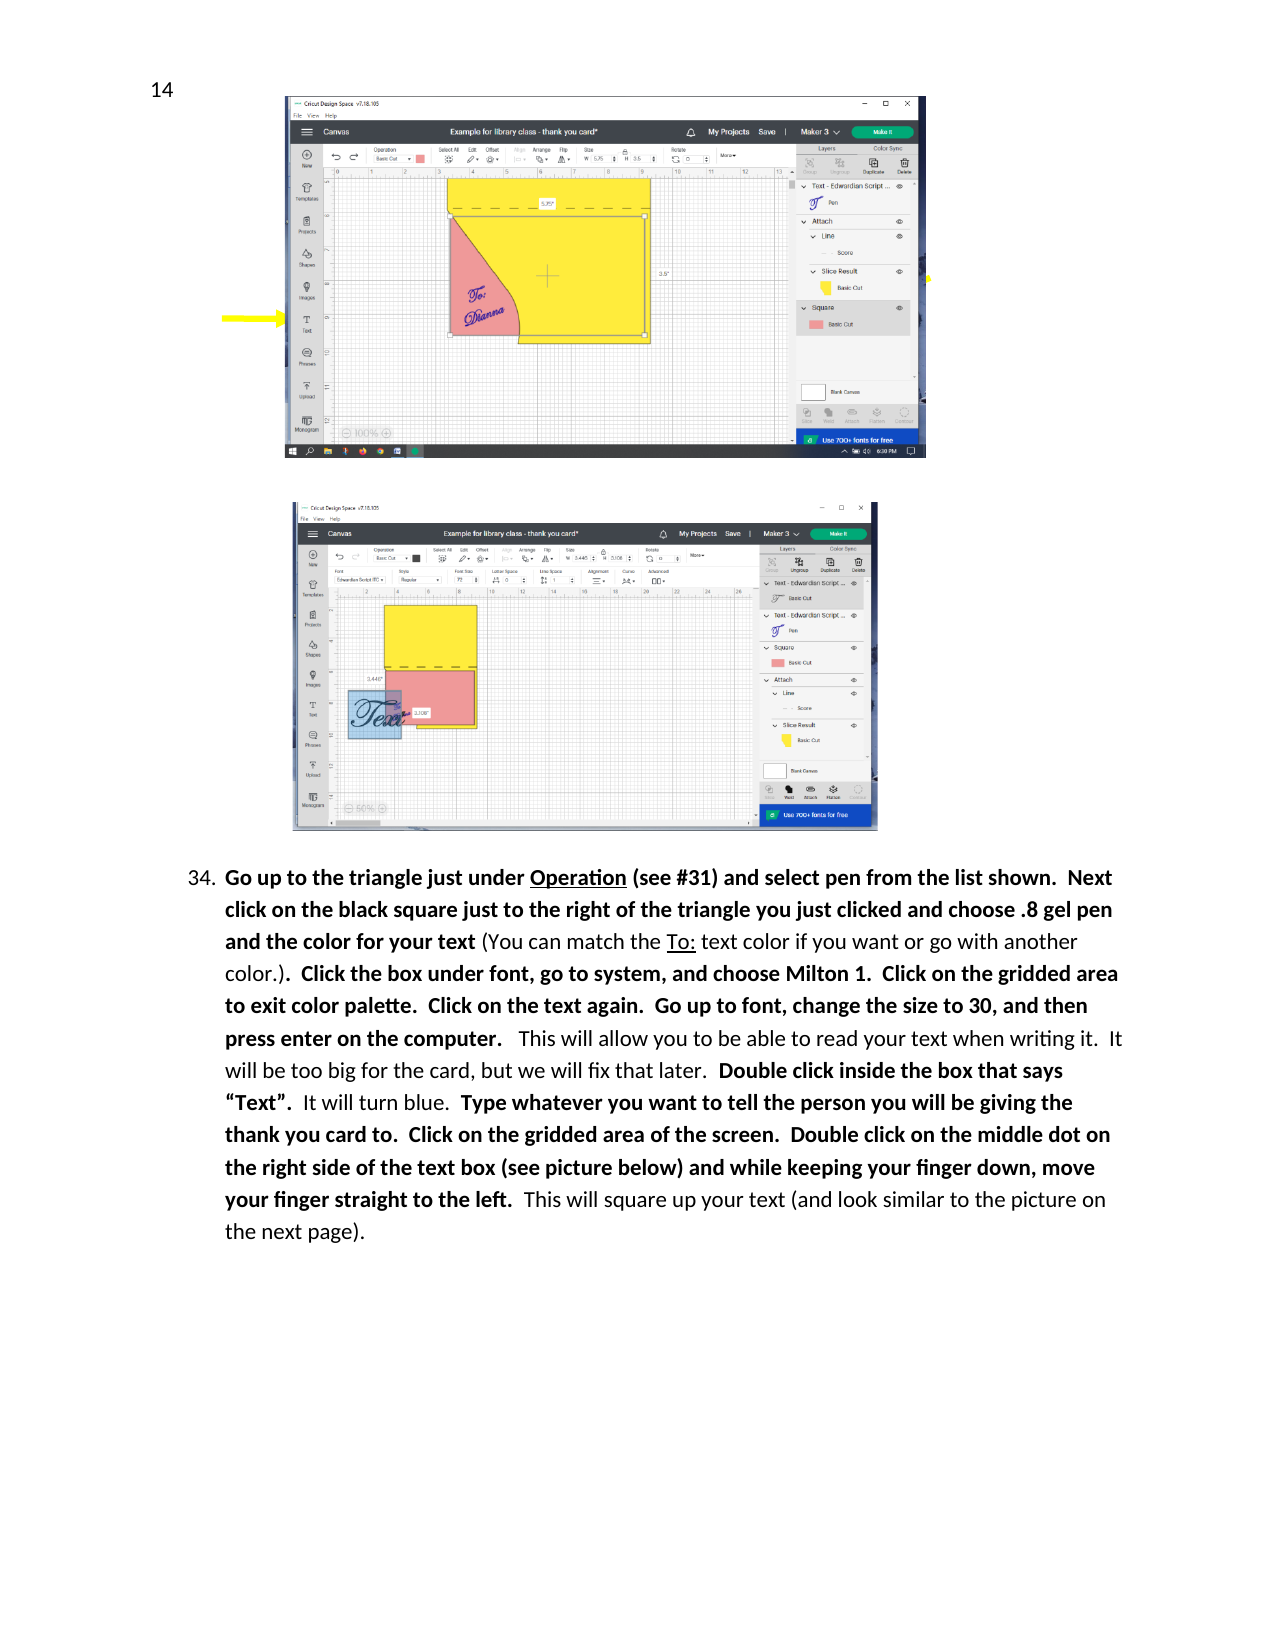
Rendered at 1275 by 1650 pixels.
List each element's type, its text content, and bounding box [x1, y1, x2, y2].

picture [292, 502, 878, 831]
picture [284, 96, 926, 458]
list Go up to the triangle just under Operation (see #31) and select pen from the list shown. Next click on the black square just to the right of the triangle you just clicked and choose .8 gel pen and the color for your text (You can match the To: text color if you want or go with another color.). Click the box under font, go to system, and choose Milton 1. Click on the gridded area to exit color palette. Click on the text again. Go up to font, change the size to 30, and then press enter on the computer. This will allow you to be able to read your text when writing it. It will be too big for the card, but we will fix that later. Double click inside the box that says “Text”. It will turn blue. Type whatever you want to tell the person you will be giving the thank you card to. Click on the gridded area of the screen. Double click on the middle dot on the right side of the text box (see picture below) and while keeping your finger down, move your finger straight to the left. This will square up your text (and look similar to the picture on the next page). [187, 863, 1125, 1245]
